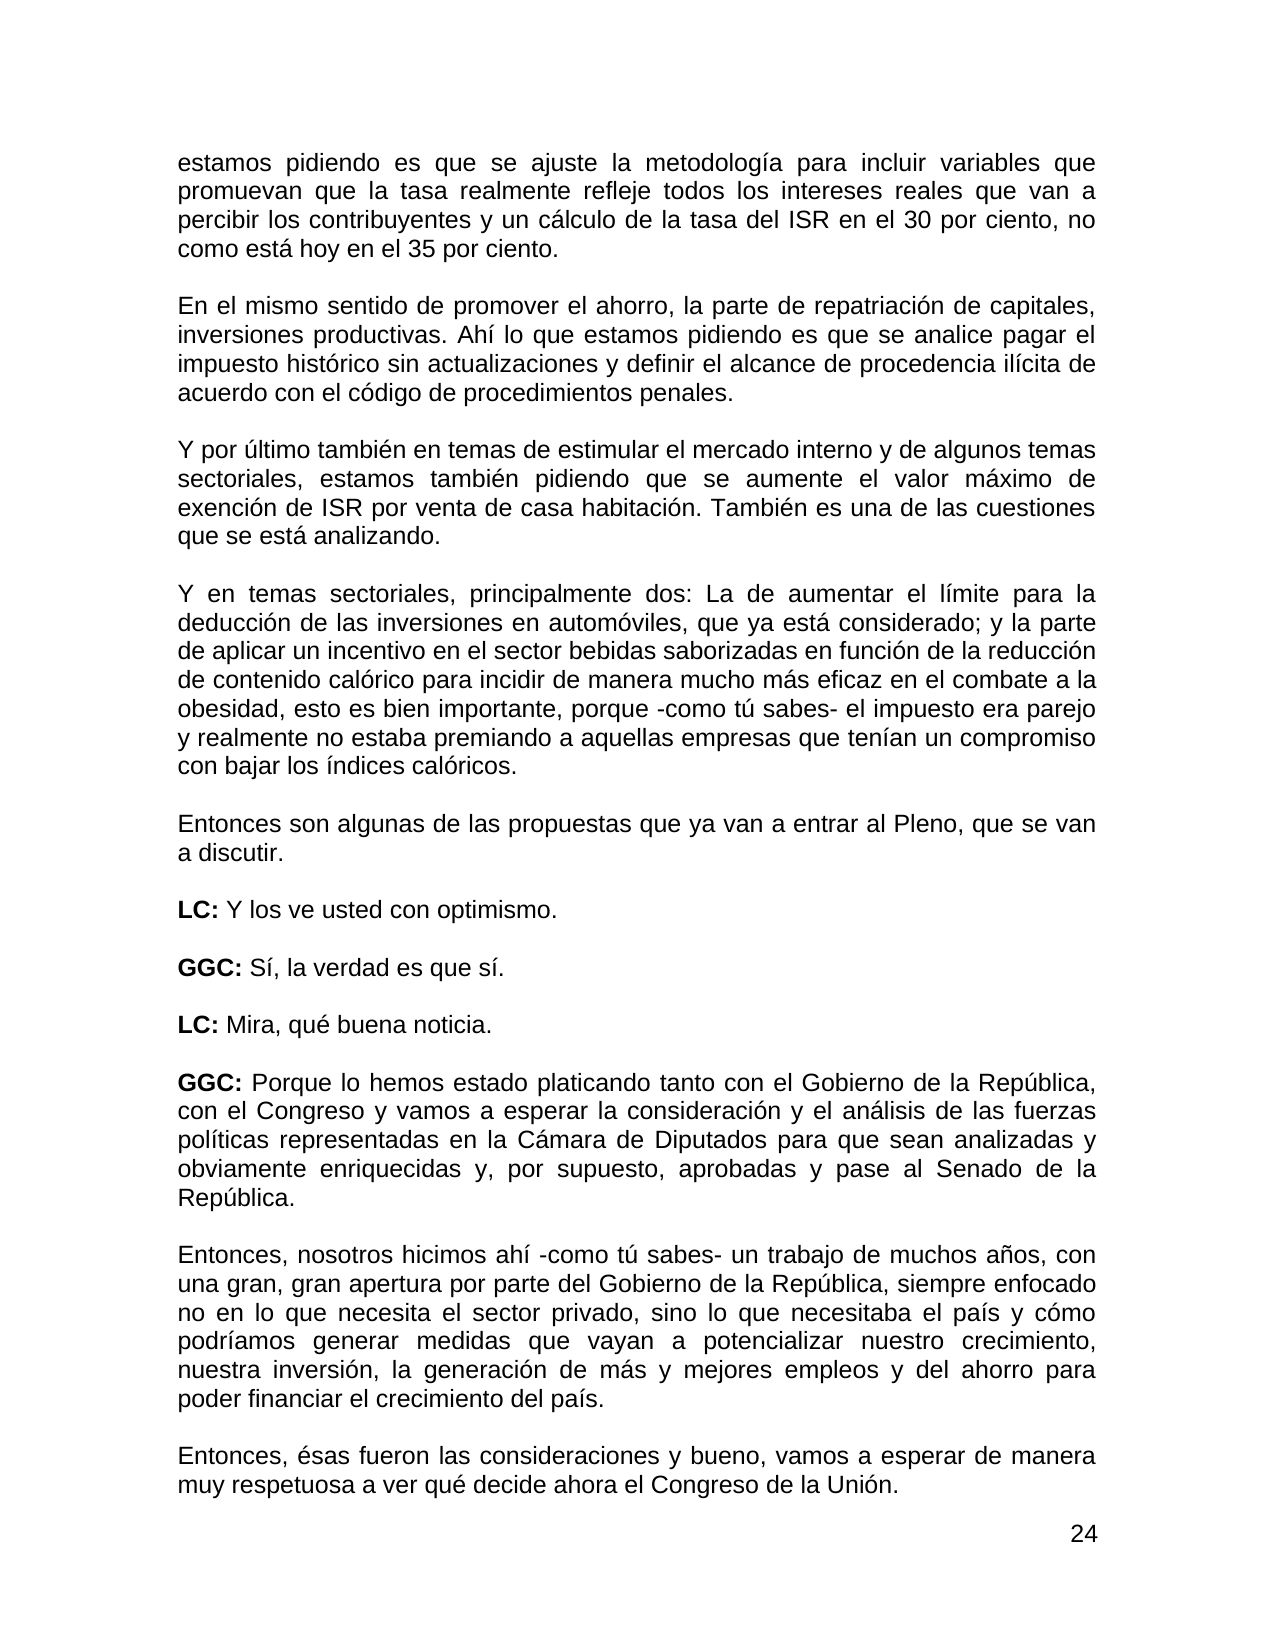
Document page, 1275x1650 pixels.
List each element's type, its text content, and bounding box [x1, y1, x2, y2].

text Y por último también en temas de estimular el mercado interno y de algunos temas sectoriales, estamos también pidiendo que se aumente el valor máximo de exención de ISR por venta de casa habitación. También es una de las cuestiones que se está analizando. [177, 435, 1098, 550]
text GGC: Sí, la verdad es que sí. [177, 953, 1098, 981]
text LC: Y los ve usted con optimismo. [177, 895, 1098, 924]
text Y en temas sectoriales, principalmente dos: La de aumentar el límite para la deducción de las inversiones en automóviles, que ya está considerado; y la parte de aplicar un incentivo en el sector bebidas saborizadas en función de la reducción de contenido calórico para incidir de manera mucho más eficaz en el combate a la obesidad, esto es bien importante, porque -como tú sabes- el impuesto era parejo y realmente no estaba premiando a aquellas empresas que tenían un compromiso con bajar los índices calóricos. [177, 579, 1098, 780]
text LC: Mira, qué buena noticia. [177, 1010, 1098, 1039]
text Entonces, ésas fueron las consideraciones y bueno, vamos a esperar de manera muy respetuosa a ver qué decide ahora el Congreso de la Unión. [177, 1441, 1098, 1499]
text En el mismo sentido de promover el ahorro, la parte de repatriación de capitales, inversiones productivas. Ahí lo que estamos pidiendo es que se analice pagar el impuesto histórico sin actualizaciones y definir el alcance de procedencia ilícita de acuerdo con el código de procedimientos penales. [177, 291, 1098, 406]
text Entonces son algunas de las propuestas que ya van a entrar al Pleno, que se van a discutir. [177, 809, 1098, 866]
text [177, 148, 1098, 263]
text Entonces, nosotros hicimos ahí -como tú sabes- un trabajo de muchos años, con una gran, gran apertura por parte del Gobierno de la República, siempre enfocado no en lo que necesita el sector privado, sino lo que necesitaba el país y cómo podríamos generar medidas que vayan a potencializar nuestro crecimiento, nuestra inversión, la generación de más y mejores empleos y del ahorro para poder financiar el crecimiento del país. [177, 1240, 1098, 1413]
text GGC: Porque lo hemos estado platicando tanto con el Gobierno de la República, con el Congreso y vamos a esperar la consideración y el análisis de las fuerzas políticas representadas en la Cámara de Diputados para que sean analizadas y obviamente enriquecidas y, por supuesto, aprobadas y pase al Senado de la República. [177, 1068, 1098, 1211]
